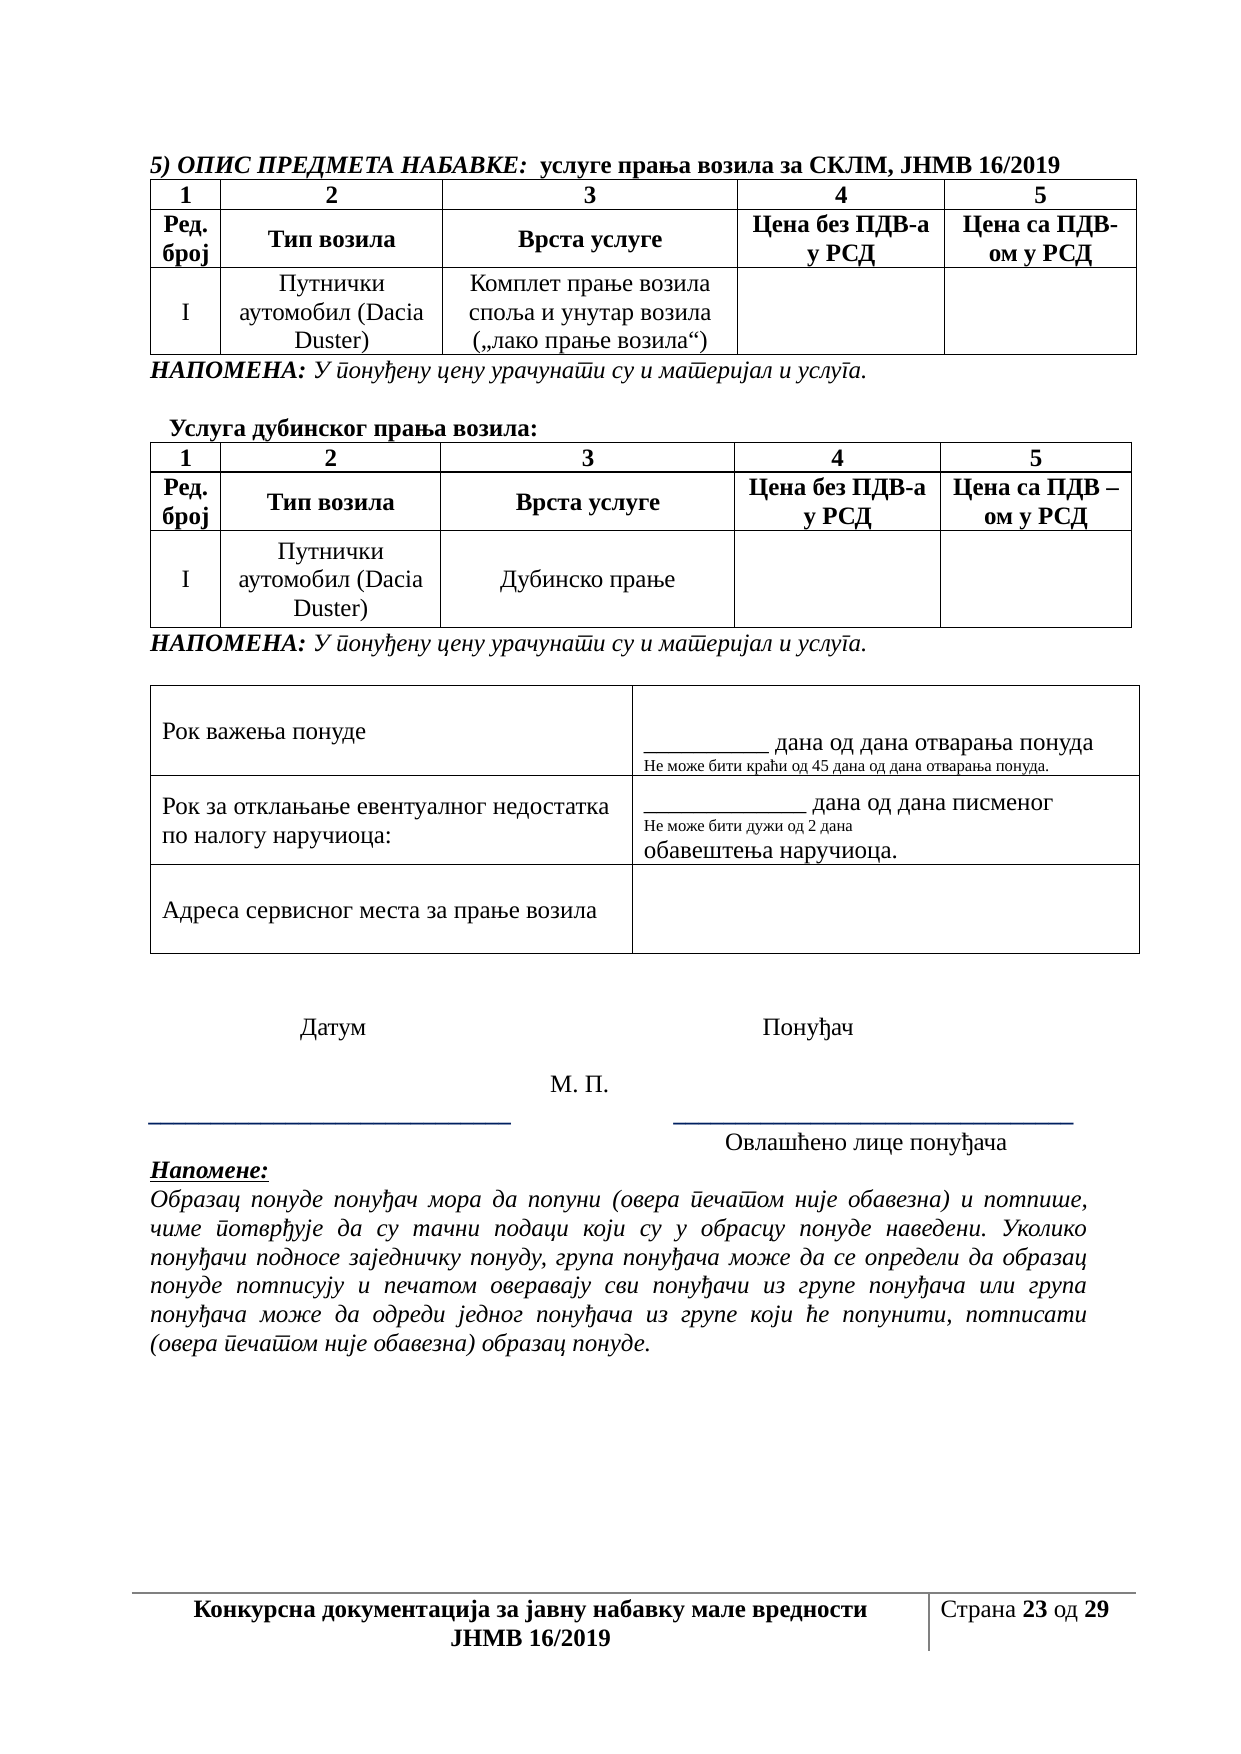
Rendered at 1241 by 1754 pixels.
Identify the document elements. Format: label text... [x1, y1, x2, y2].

text М. П. [450, 1069, 1090, 1098]
table_cell [738, 268, 944, 354]
table_header 3 [443, 180, 737, 208]
table_header 2 [221, 443, 440, 471]
table_header Рок важења понуде [151, 686, 632, 775]
table_cell _____________ дана од дана писменог Не може бити дужи од 2 дана обавештења наручиоца. [633, 776, 1139, 864]
table_cell Цена без ПДВ-а у РСД [735, 473, 940, 530]
text Услуга дубинског прања возила: [150, 413, 1090, 442]
text Овлашћено лице понуђача [150, 1127, 1090, 1156]
table_cell Адреса сервисног места за прање возила [151, 865, 632, 953]
text 5) ОПИС ПРЕДМЕТА НАБАВКЕ: услуге прања возила за СКЛМ, ЈНМВ 16/2019 [150, 150, 1090, 179]
text _____________________________ ________________________________ [150, 1098, 1090, 1127]
table_cell Комплет прање возила споља и унутар возила („лако прање возила“) [443, 268, 737, 354]
text Напомене: [150, 1156, 1090, 1184]
table_cell Путнички аутомобил (Dacia Duster) [221, 531, 440, 627]
table_header 1 [151, 180, 220, 208]
table_cell [945, 268, 1136, 354]
table_cell Цена са ПДВ-ом у РСД [945, 210, 1136, 267]
text Образац понуде понуђач мора да попуни (овера печатом није обавезна) и потпише, чиме потврђује да су тачни подаци који су у обрасцу понуде наведени. Уколико понуђачи подносе заједничку понуду, група понуђача може да се определи да образац понуде потписују и печатом оверавају сви понуђачи из групе понуђача или група понуђача може да одреди једног понуђача из групе који ће попунити, потписати (овера печатом није обавезна) образац понуде. [150, 1184, 1090, 1357]
table_cell Врста услуге [441, 473, 734, 530]
table_cell Ред. број [151, 210, 220, 267]
table_header 4 [735, 443, 940, 471]
text Датум Понуђач [225, 1012, 1090, 1041]
table_header 1 [151, 443, 220, 471]
table_cell Цена без ПДВ-а у РСД [738, 210, 944, 267]
table_header 5 [941, 443, 1131, 471]
table_cell Цена са ПДВ – ом у РСД [941, 473, 1131, 530]
table_header 2 [221, 180, 442, 208]
table_cell [735, 531, 940, 627]
table_cell Путнички аутомобил (Dacia Duster) [221, 268, 442, 354]
table_cell [941, 531, 1131, 627]
table_cell I [151, 268, 220, 354]
table_cell Ред. број [151, 473, 220, 530]
table_cell I [151, 531, 220, 627]
table_header __________ дана од дана отварања понуда Не може бити краћи од 45 дана од дана отварања понуда. [633, 686, 1139, 775]
table_header 3 [441, 443, 734, 471]
table_cell Врста услуге [443, 210, 737, 267]
table_header 5 [945, 180, 1136, 208]
text НАПОМЕНА: У понуђену цену урачунати су и материјал и услуга. [150, 355, 1090, 384]
table_header 4 [738, 180, 944, 208]
table_cell Тип возила [221, 210, 442, 267]
table_cell Рок за отклањање евентуалног недостатка по налогу наручиоца: [151, 776, 632, 864]
table_cell Дубинско прање [441, 531, 734, 627]
table_cell [633, 865, 1139, 953]
text НАПОМЕНА: У понуђену цену урачунати су и материјал и услуга. [150, 628, 1090, 657]
table_cell Тип возила [221, 473, 440, 530]
